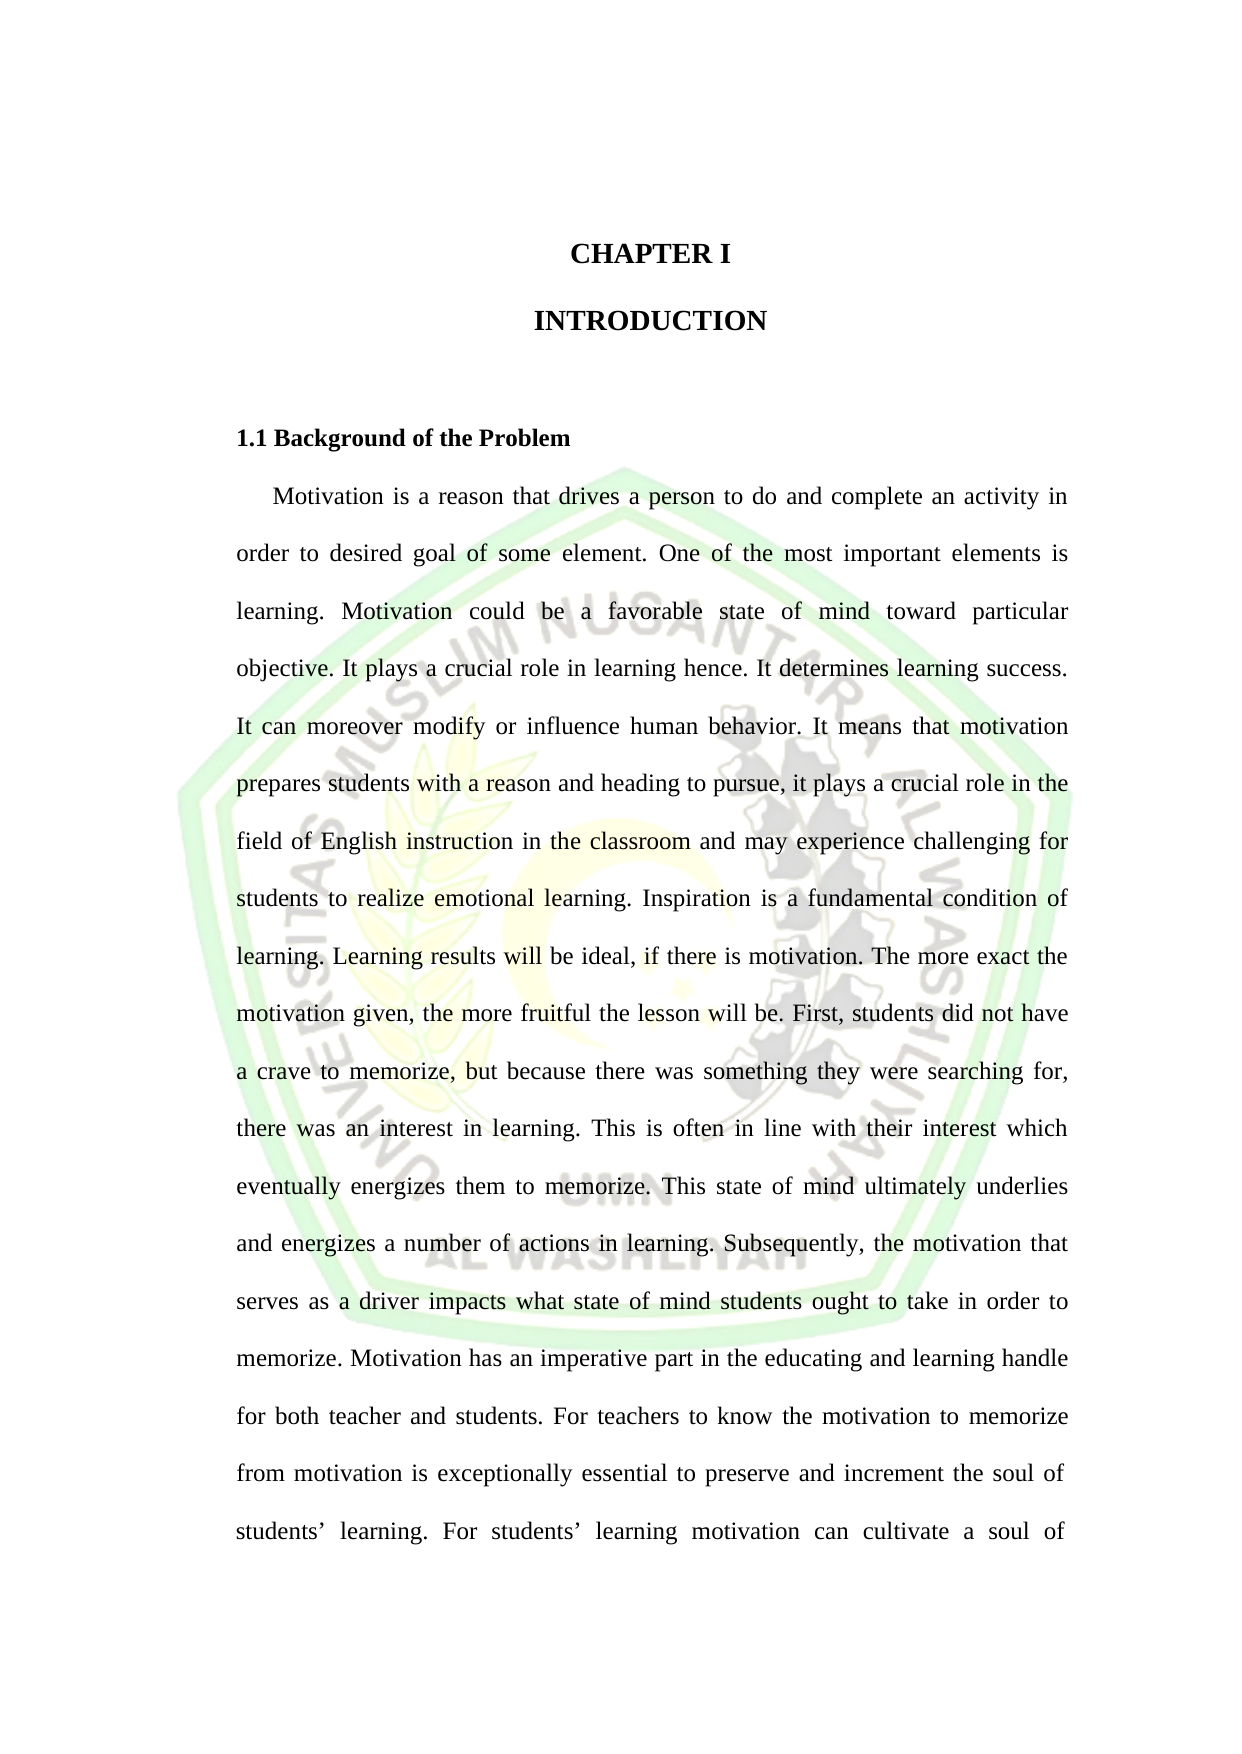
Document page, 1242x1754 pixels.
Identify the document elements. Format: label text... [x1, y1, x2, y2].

text 1.1 Background of the Problem [236, 423, 1075, 452]
text CHAPTER I INTRODUCTION [530, 236, 770, 337]
text students’ learning. For students’ learning motivation can cultivate a soul of [232, 1517, 1068, 1544]
text Motivation is a reason that drives a person to do and complete an activity in order to desired goal of some element. One of the most important elements is learning. Motivation could be a favorable state of mind toward particular objective. It plays a crucial role in learning hence. It determines learning success. It can moreover modify or influence human behavior. It means that motivation prepares students with a reason and heading to pursue, it plays a crucial role in the field of English instruction in the classroom and may experience challenging for students to realize emotional learning. Inspiration is a fundamental condition of learning. Learning results will be ideal, if there is motivation. The more exact the motivation given, the more fruitful the lesson will be. First, students did not have a crave to memorize, but because there was something they were searching for, there was an interest in learning. This is often in line with their interest which eventually energizes them to memorize. This state of mind ultimately underlies and energizes a number of actions in learning. Subsequently, the motivation that serves as a driver impacts what state of mind students ought to take in order to memorize. Motivation has an imperative part in the educating and learning handle for both teacher and students. For teachers to know the motivation to memorize from motivation is exceptionally essential to preserve and increment the soul of [236, 481, 1068, 1487]
